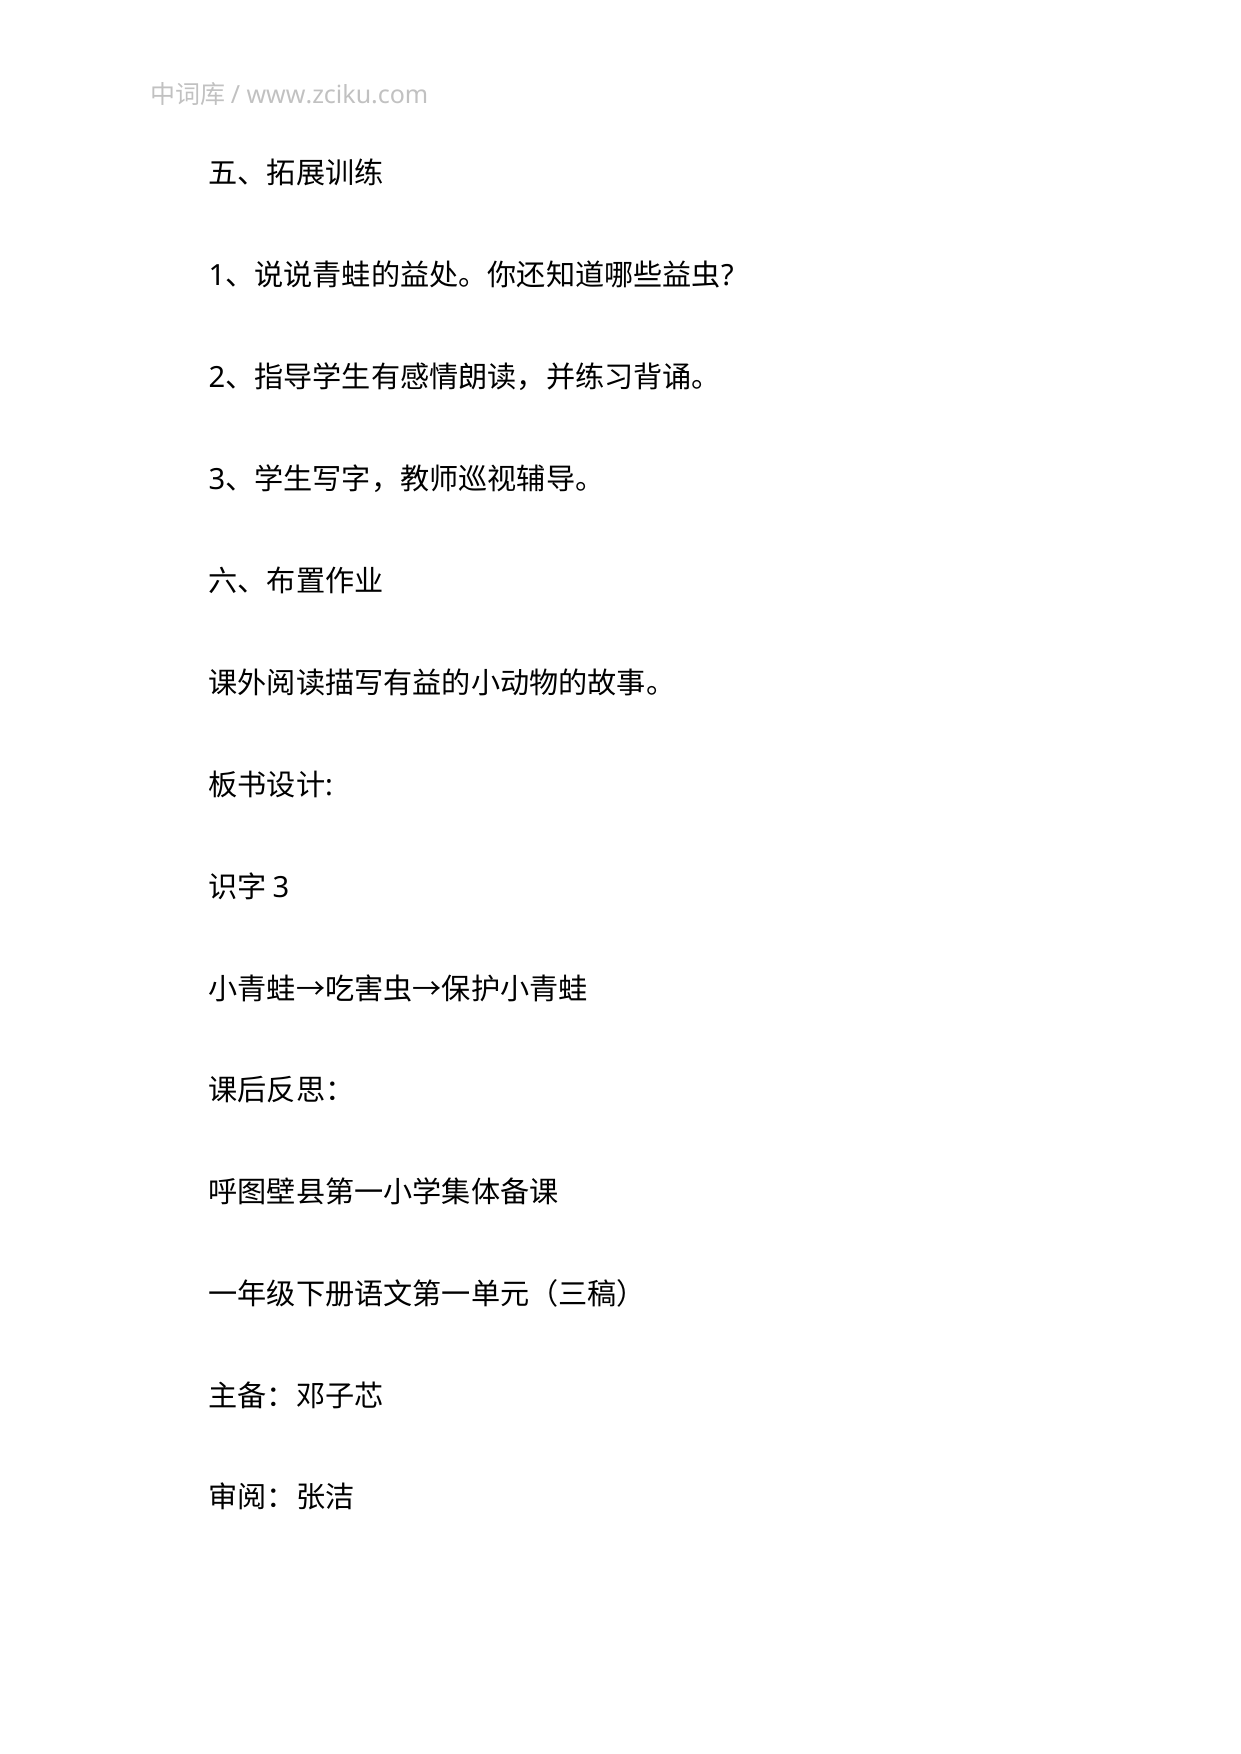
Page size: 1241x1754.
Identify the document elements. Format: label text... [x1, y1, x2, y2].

text 课外阅读描写有益的小动物的故事。 [150, 659, 1090, 702]
text 审阅：张洁 [150, 1474, 1090, 1516]
text 识字3 [150, 863, 1090, 906]
text 板书设计: [150, 761, 1090, 804]
text 课后反思： [150, 1067, 1090, 1109]
text 1、说说青蛙的益处。你还知道哪些益虫? [150, 252, 1090, 294]
text 2、指导学生有感情朗读，并练习背诵。 [150, 354, 1090, 396]
text 主备：邓子芯 [150, 1372, 1090, 1414]
text 小青蛙→吃害虫→保护小青蛙 [150, 965, 1090, 1007]
text 3、学生写字，教师巡视辅导。 [150, 456, 1090, 498]
text 一年级下册语文第一单元（三稿） [150, 1271, 1090, 1313]
text 六、布置作业 [150, 558, 1090, 600]
text 五、拓展训练 [150, 150, 1090, 192]
text 呼图壁县第一小学集体备课 [150, 1169, 1090, 1211]
